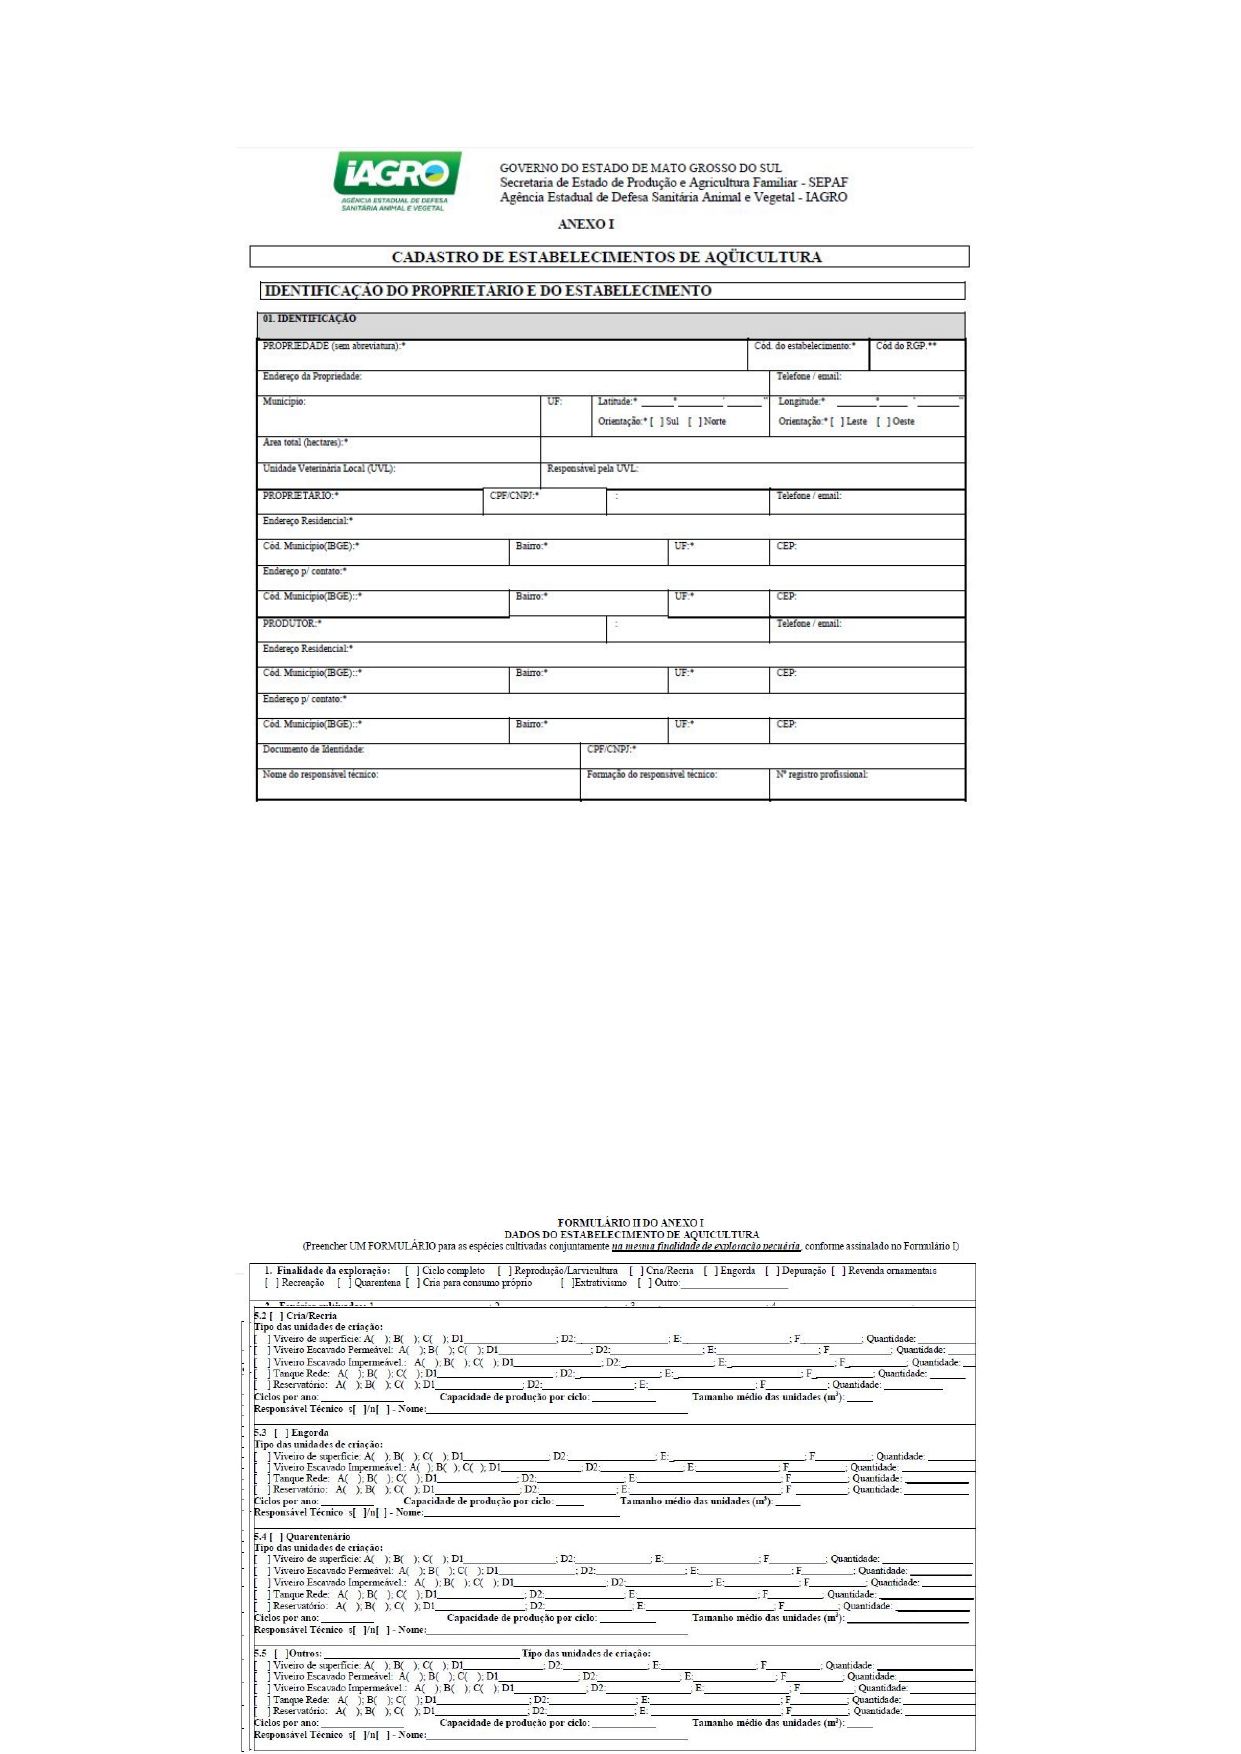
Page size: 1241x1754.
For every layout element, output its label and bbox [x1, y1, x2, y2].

picture [235, 1215, 981, 1754]
picture [236, 147, 974, 806]
